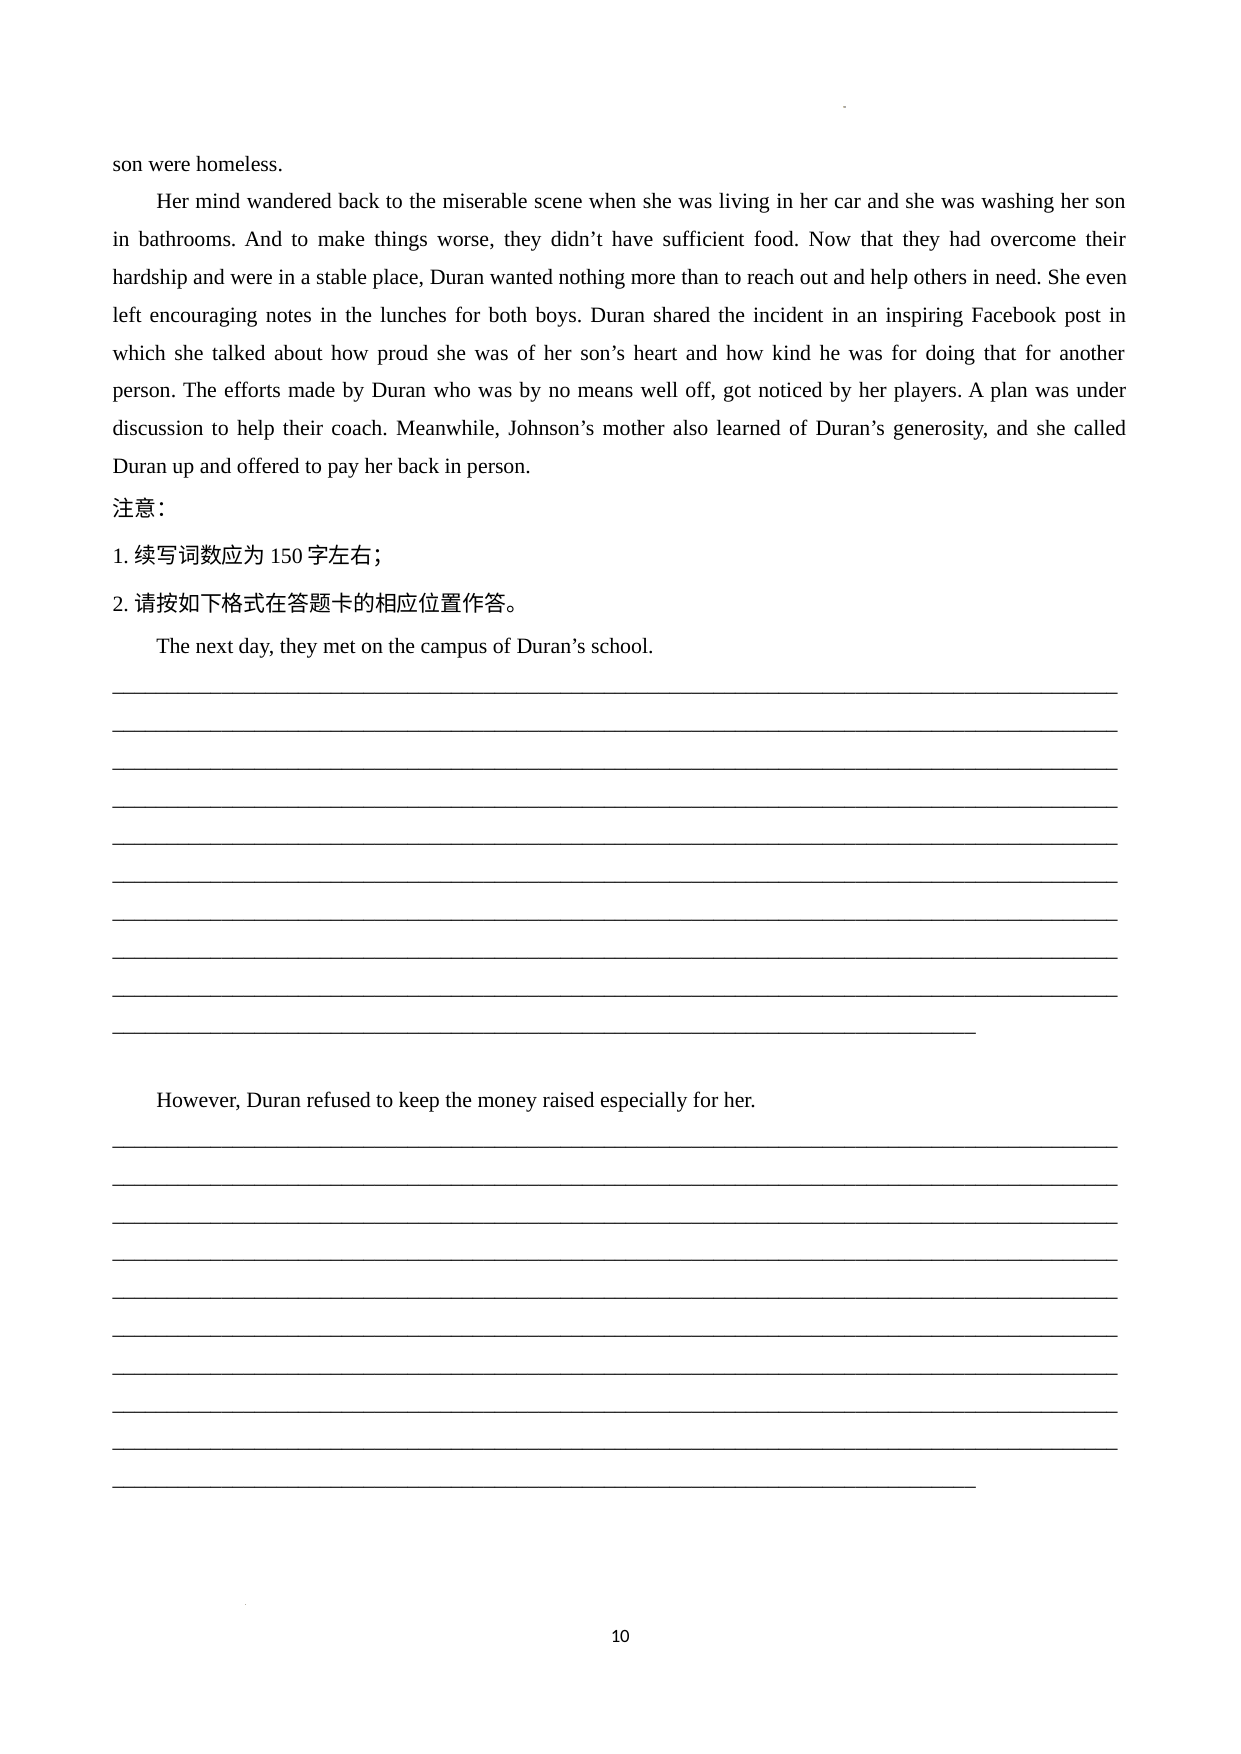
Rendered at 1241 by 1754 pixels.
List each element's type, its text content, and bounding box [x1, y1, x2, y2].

text 1. 续写词数应为150字左右； [112, 538, 1128, 570]
text 2. 请按如下格式在答题卡的相应位置作答。 [112, 586, 1128, 617]
text ___________________________________________________________________________________________________________________________________________________________________________________________________________________________________________________________________________________________________________________________________________________________________________________________________________________________________________________________________________________________________________________________________________________________________________________________________________________________________________________________________________________________________________________________________________________________________________________________________________________________________________________________________________________________________________________________________________ [112, 671, 1128, 1037]
text Her mind wandered back to the miserable scene when she was living in her car and she was washing her son in bathrooms. And to make things worse, they didn’t have sufficient food. Now that they had overcome their hardship and were in a stable place, Duran wanted nothing more than to reach out and help others in need. She even left encouraging notes in the lunches for both boys. Duran shared the incident in an inspiring Facebook post in which she talked about how proud she was of her son’s heart and how kind he was for doing that for another person. The efforts made by Duran who was by no means well off, got noticed by her players. A plan was under discussion to help their coach. Meanwhile, Johnson’s mother also learned of Duran’s generosity, and she called Duran up and offered to pay her back in person. [112, 188, 1128, 478]
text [112, 151, 1128, 176]
text 注意： [112, 491, 1128, 522]
text The next day, they met on the campus of Duran’s school. [112, 633, 1128, 658]
text However, Duran refused to keep the money raised especially for her. [112, 1087, 1128, 1112]
text ___________________________________________________________________________________________________________________________________________________________________________________________________________________________________________________________________________________________________________________________________________________________________________________________________________________________________________________________________________________________________________________________________________________________________________________________________________________________________________________________________________________________________________________________________________________________________________________________________________________________________________________________________________________________________________________________________________ [112, 1125, 1128, 1490]
